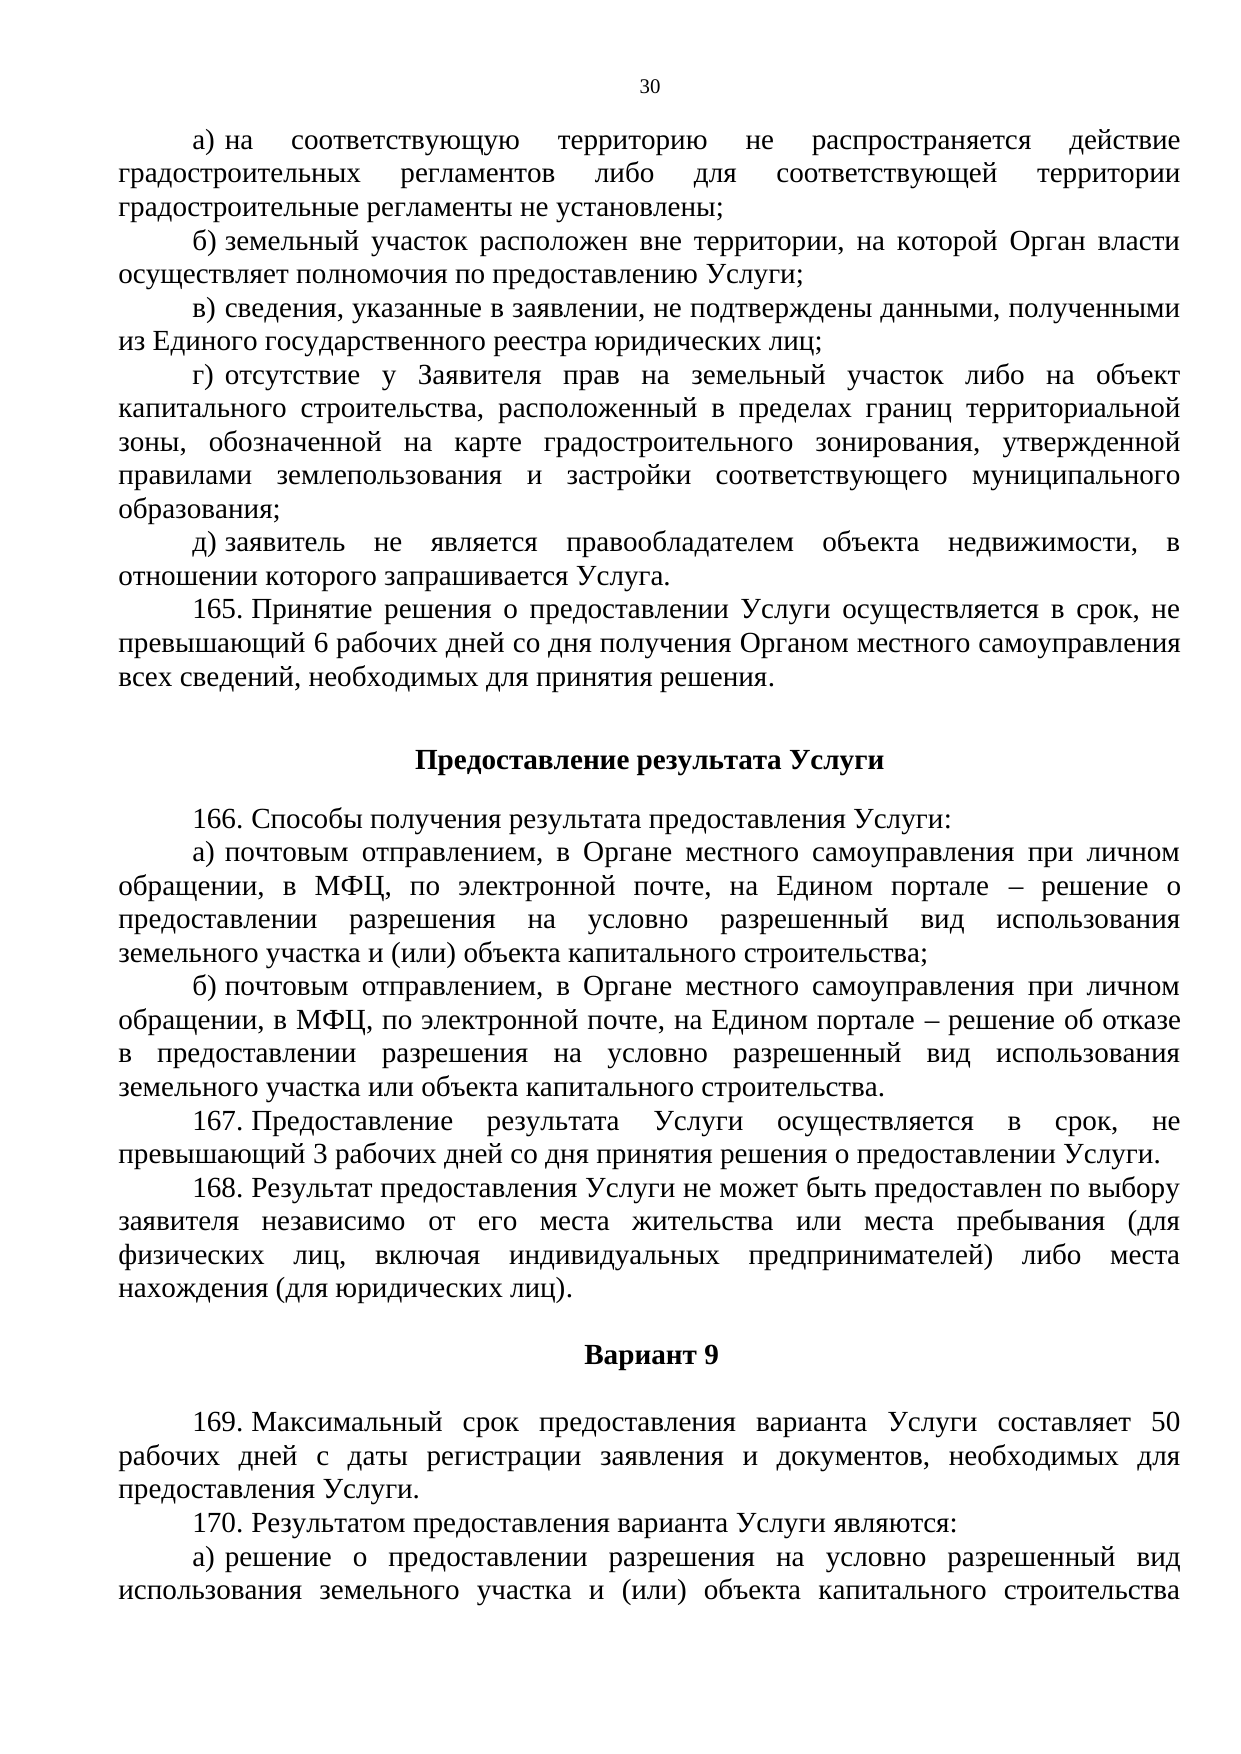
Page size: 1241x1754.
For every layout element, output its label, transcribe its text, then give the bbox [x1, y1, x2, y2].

text Предоставление результата Услуги [118, 742, 1181, 776]
list Предоставление результата Услуги осуществляется в срок, не превышающий 3 рабочих дней со дня принятия решения о предоставлении Услуги. [118, 1103, 1181, 1170]
list сведения, указанные в заявлении, не подтверждены данными, полученными из Единого государственного реестра юридических лиц; [118, 290, 1181, 357]
list почтовым отправлением, в Органе местного самоуправления при личном обращении, в МФЦ, по электронной почте, на Едином портале – решение об отказе в предоставлении разрешения на условно разрешенный вид использования земельного участка или объекта капитального строительства. [118, 968, 1181, 1103]
list Максимальный срок предоставления варианта Услуги составляет 50 рабочих дней с даты регистрации заявления и документов, необходимых для предоставления Услуги. [118, 1404, 1181, 1505]
list заявитель не является правообладателем объекта недвижимости, в отношении которого запрашивается Услуга. [118, 524, 1181, 592]
list на соответствующую территорию не распространяется действие градостроительных регламентов либо для соответствующей территории градостроительные регламенты не установлены; [118, 122, 1181, 223]
list Принятие решения о предоставлении Услуги осуществляется в срок, не превышающий 6 рабочих дней со дня получения Органом местного самоуправления всех сведений, необходимых для принятия решения. [118, 592, 1181, 692]
list Результат предоставления Услуги не может быть предоставлен по выбору заявителя независимо от его места жительства или места пребывания (для физических лиц, включая индивидуальных предпринимателей) либо места нахождения (для юридических лиц). [118, 1170, 1181, 1304]
list отсутствие у Заявителя прав на земельный участок либо на объект капитального строительства, расположенный в пределах границ территориальной зоны, обозначенной на карте градостроительного зонирования, утвержденной правилами землепользования и застройки соответствующего муниципального образования; [118, 357, 1181, 524]
list почтовым отправлением, в Органе местного самоуправления при личном обращении, в МФЦ, по электронной почте, на Едином портале – решение о предоставлении разрешения на условно разрешенный вид использования земельного участка и (или) объекта капитального строительства; [118, 834, 1181, 968]
list Результатом предоставления варианта Услуги являются: [118, 1505, 1181, 1539]
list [118, 1539, 1181, 1606]
list Способы получения результата предоставления Услуги: [118, 801, 1181, 834]
list земельный участок расположен вне территории, на которой Орган власти осуществляет полномочия по предоставлению Услуги; [118, 223, 1181, 290]
